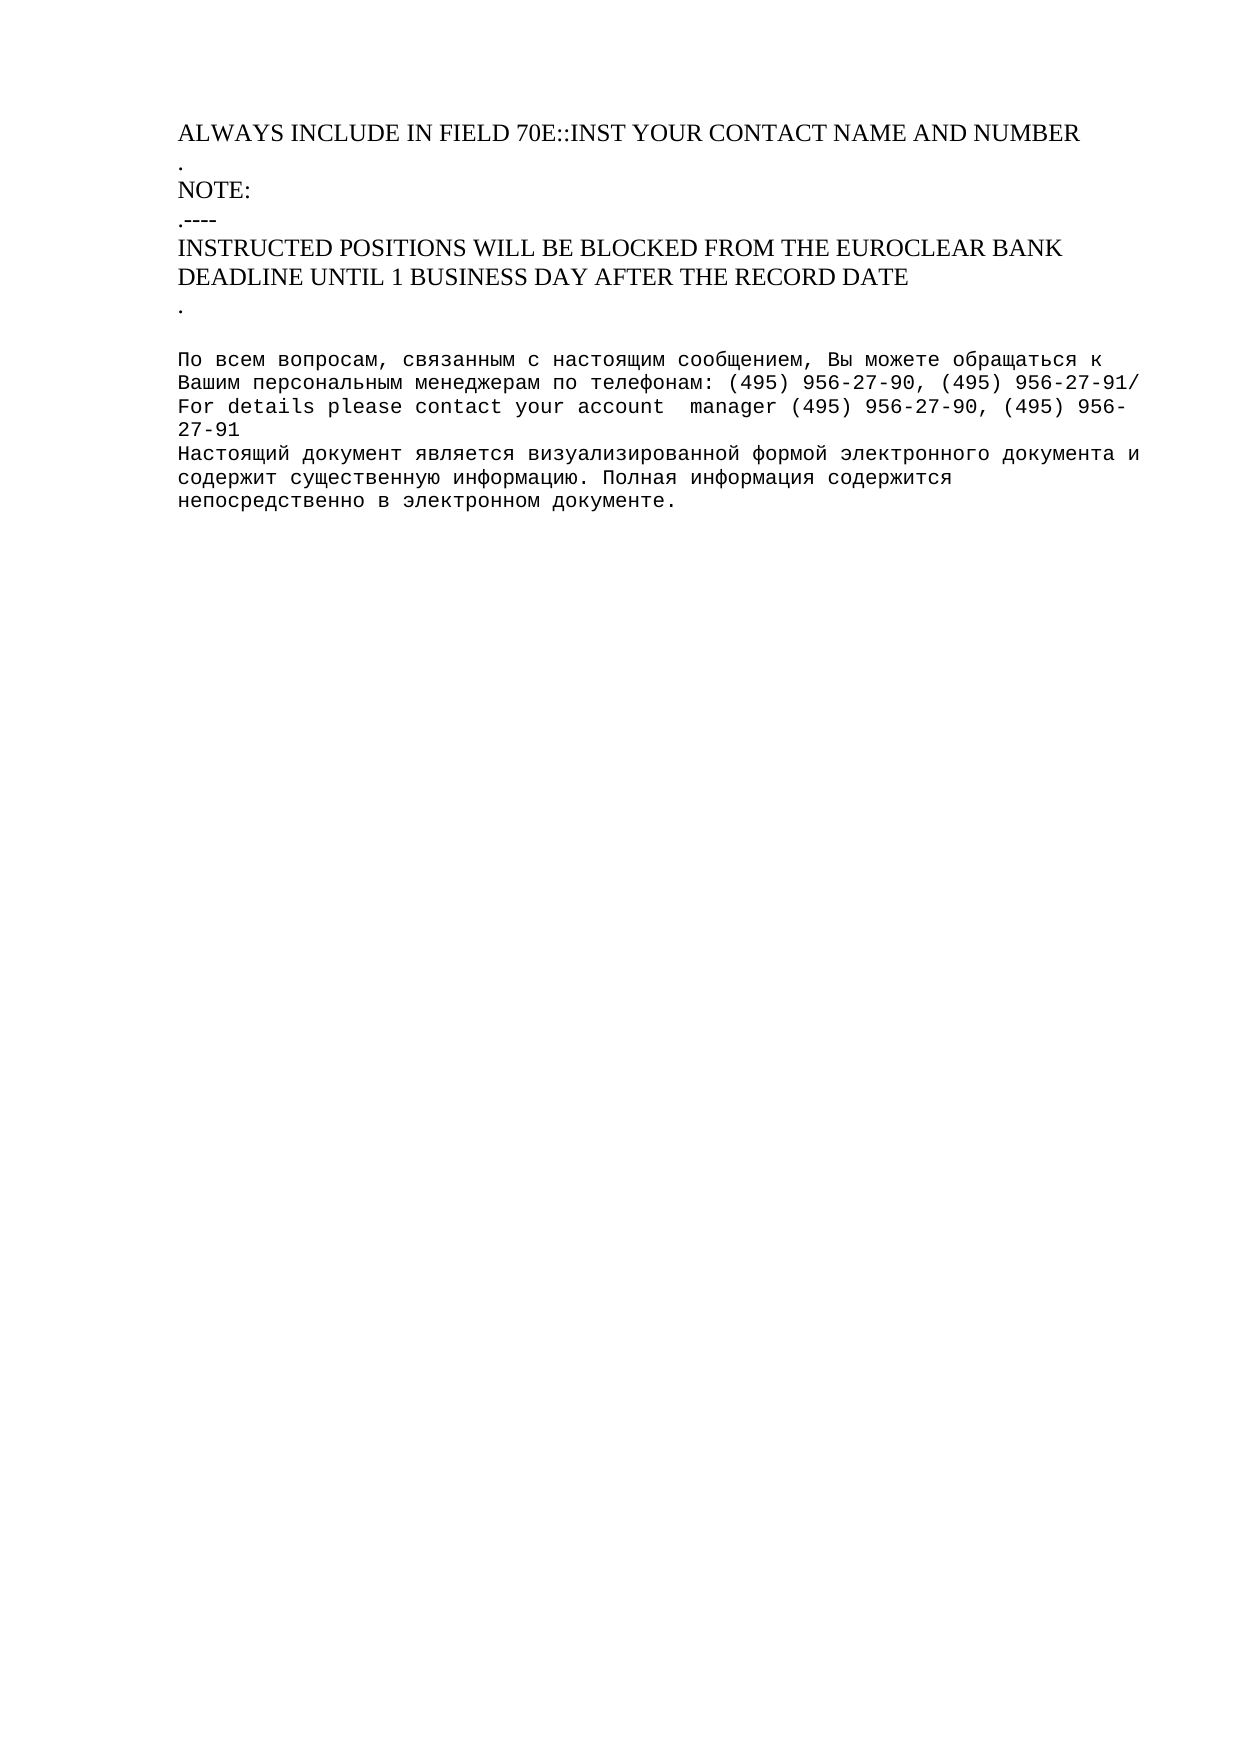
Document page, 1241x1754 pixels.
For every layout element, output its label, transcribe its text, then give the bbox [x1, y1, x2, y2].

text По всем вопросам, связанным с настоящим сообщением, Вы можете обращаться к Вашим персональным менеджерам по телефонам: (495) 956-27-90, (495) 956-27-91/ For details please contact your account manager (495) 956-27-90, (495) 956-27-91 [177, 348, 1152, 443]
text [177, 118, 1152, 319]
text Настоящий документ является визуализированной формой электронного документа и содержит существенную информацию. Полная информация содержится непосредственно в электронном документе. [177, 443, 1152, 514]
